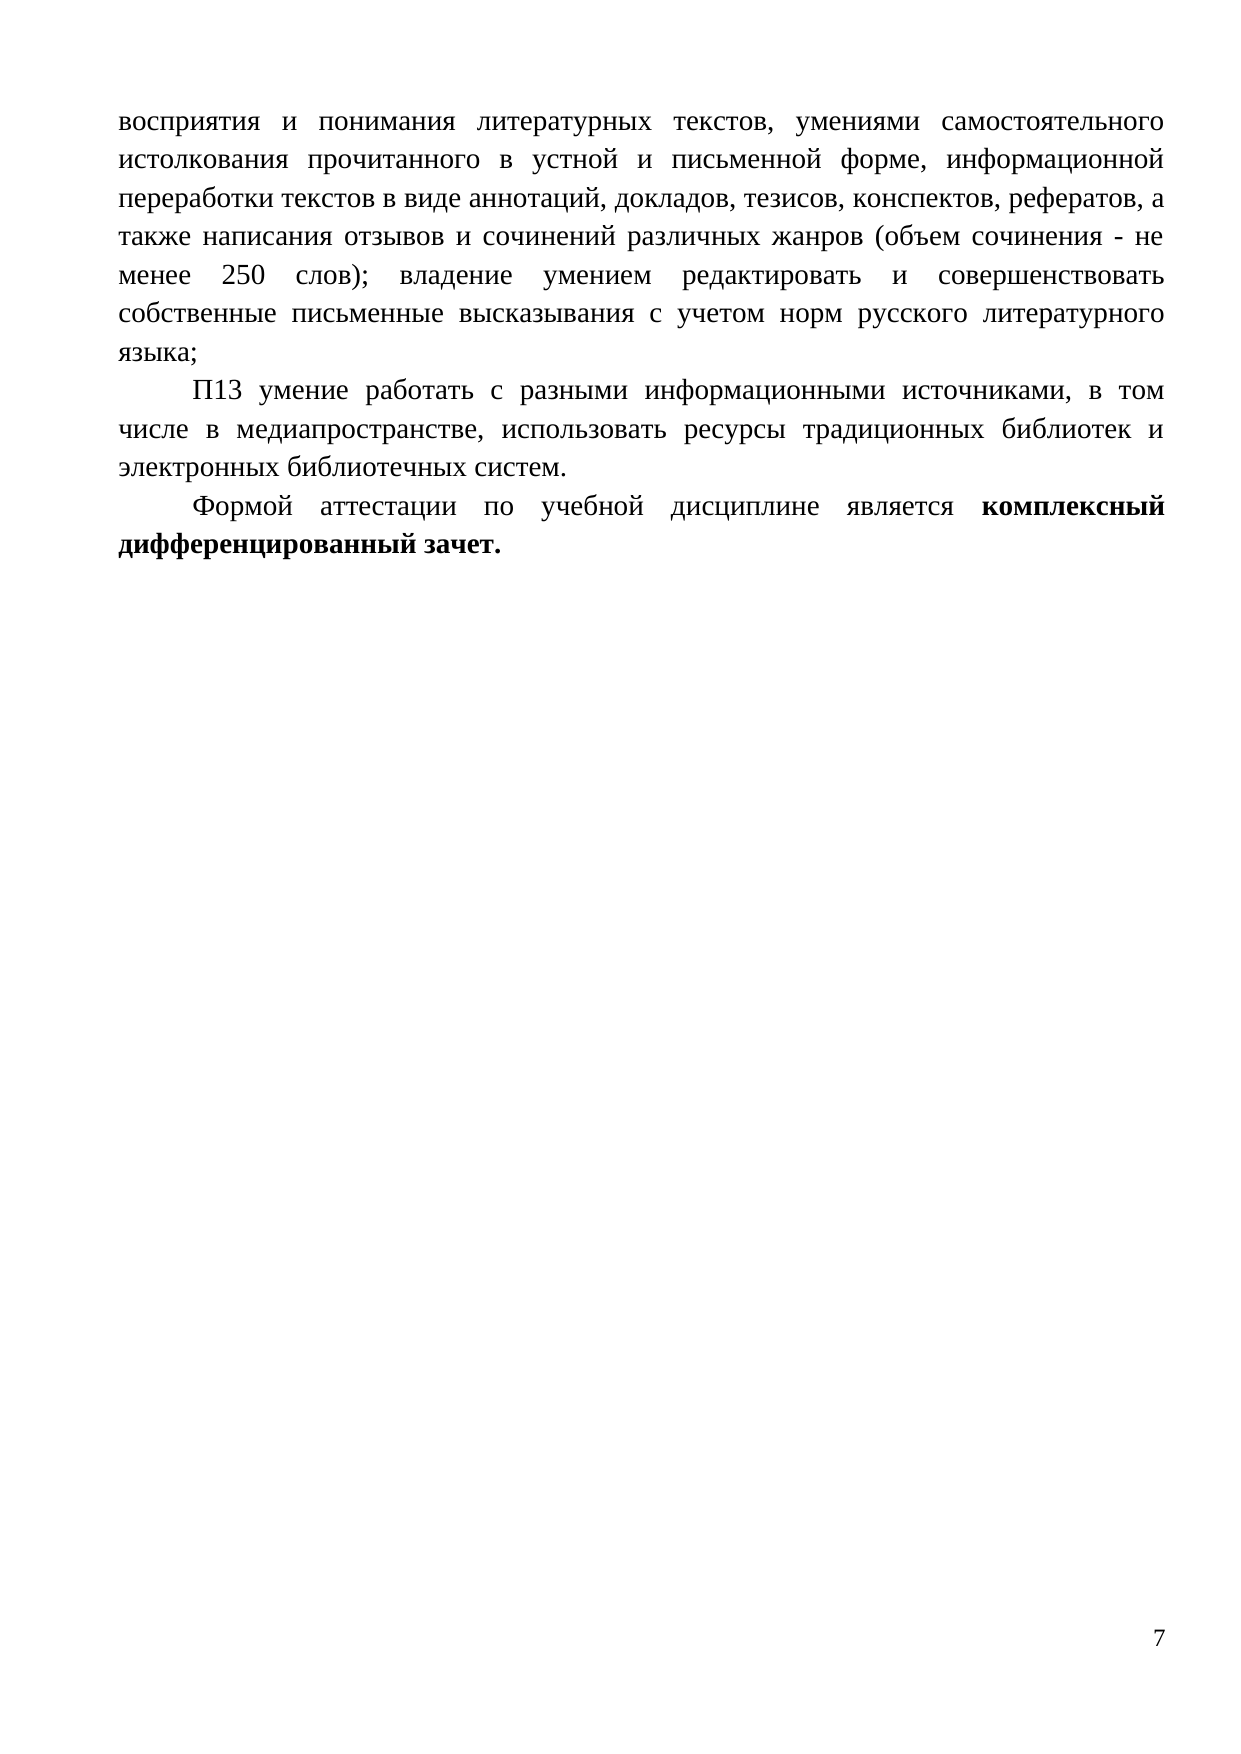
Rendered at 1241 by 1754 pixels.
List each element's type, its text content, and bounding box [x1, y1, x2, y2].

text П13 умение работать с разными информационными источниками, в том числе в медиапространстве, использовать ресурсы традиционных библиотек и электронных библиотечных систем. [118, 372, 1165, 483]
text Формой аттестации по учебной дисциплине является комплексный дифференцированный зачет. [118, 488, 1165, 560]
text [118, 103, 1165, 367]
